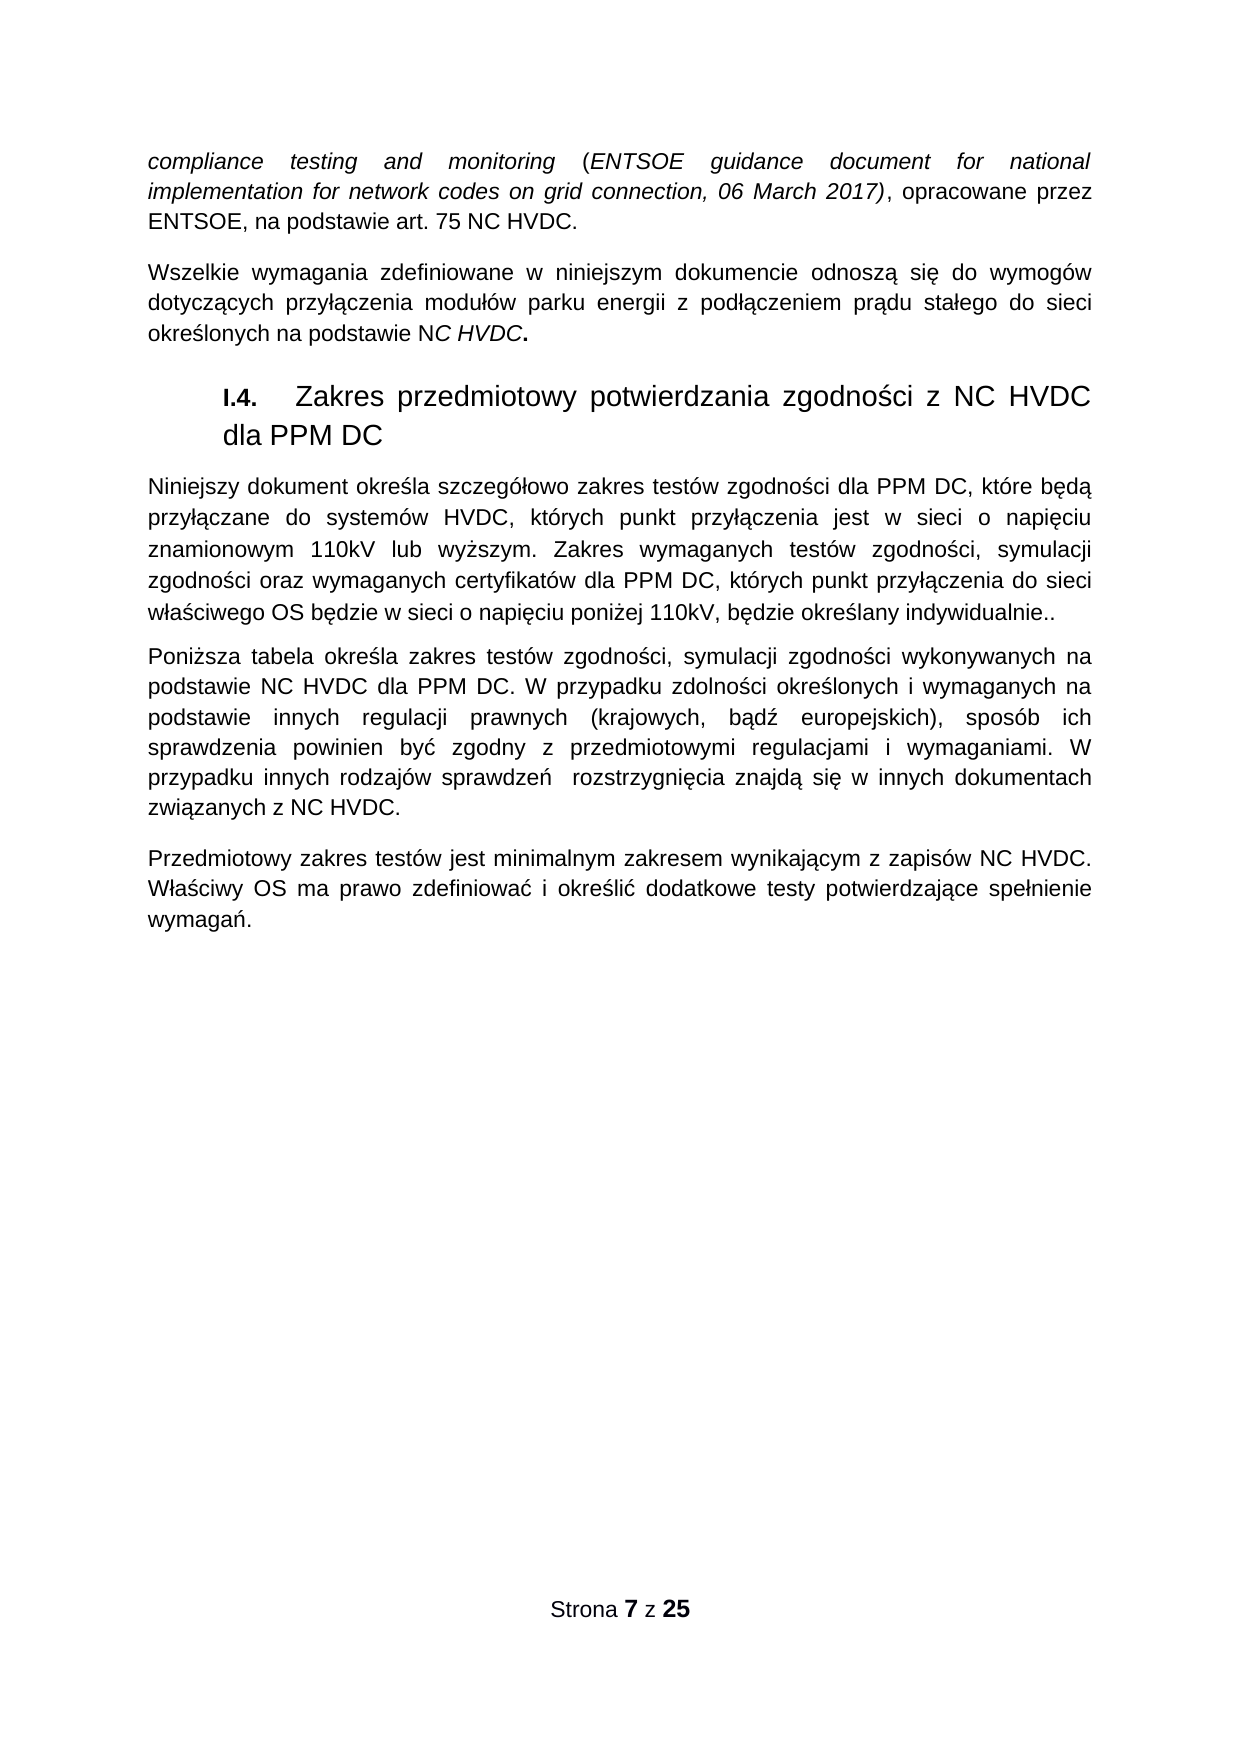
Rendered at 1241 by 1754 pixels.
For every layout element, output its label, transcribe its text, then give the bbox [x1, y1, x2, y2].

subtitle Zakres przedmiotowy potwierdzania zgodności z NC HVDC dla PPM DC [223, 379, 1092, 451]
text Poniższa tabela określa zakres testów zgodności, symulacji zgodności wykonywanych na podstawie NC HVDC dla PPM DC. W przypadku zdolności określonych i wymaganych na podstawie innych regulacji prawnych (krajowych, bądź europejskich), sposób ich sprawdzenia powinien być zgodny z przedmiotowymi regulacjami i wymaganiami. W przypadku innych rodzajów sprawdzeń rozstrzygnięcia znajdą się w innych dokumentach związanych z NC HVDC. [148, 643, 1092, 820]
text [148, 148, 1092, 234]
text Niniejszy dokument określa szczegółowo zakres testów zgodności dla PPM DC, które będą przyłączane do systemów HVDC, których punkt przyłączenia jest w sieci o napięciu znamionowym 110kV lub wyższym. Zakres wymaganych testów zgodności, symulacji zgodności oraz wymaganych certyfikatów dla PPM DC, których punkt przyłączenia do sieci właściwego OS będzie w sieci o napięciu poniżej 110kV, będzie określany indywidualnie.. [148, 473, 1092, 625]
text Wszelkie wymagania zdefiniowane w niniejszym dokumencie odnoszą się do wymogów dotyczących przyłączenia modułów parku energii z podłączeniem prądu stałego do sieci określonych na podstawie NC HVDC. [148, 259, 1092, 346]
text Przedmiotowy zakres testów jest minimalnym zakresem wynikającym z zapisów NC HVDC. Właściwy OS ma prawo zdefiniować i określić dodatkowe testy potwierdzające spełnienie wymagań. [148, 845, 1092, 932]
